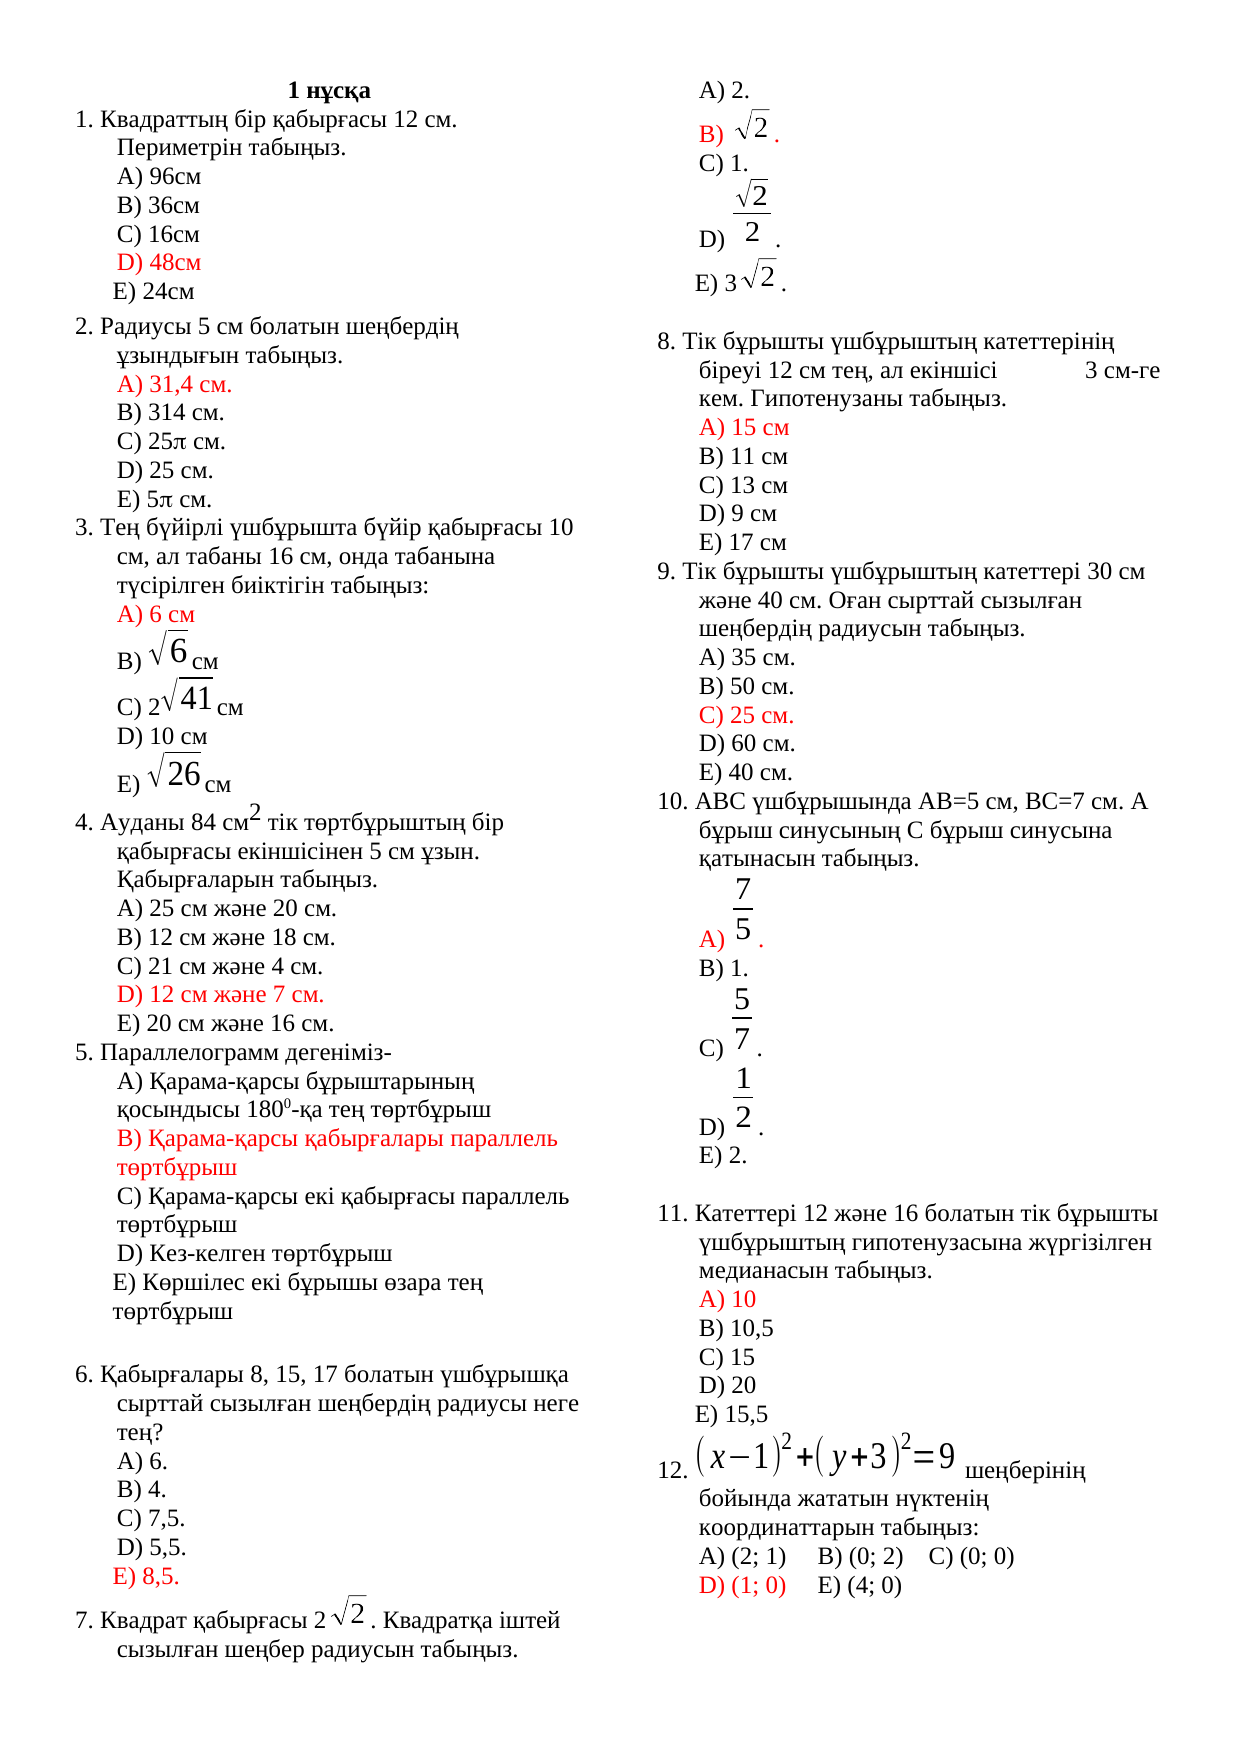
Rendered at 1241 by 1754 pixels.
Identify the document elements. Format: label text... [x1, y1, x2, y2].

text C) 7,5. [117, 1503, 583, 1532]
text 9. Тік бұрышты үшбұрыштың катеттері және . Оған сырттай сызылған шеңбердің радиусын табыңыз. [657, 556, 1165, 642]
text E) см [75, 750, 583, 797]
text D) . [699, 177, 1165, 253]
text B) 4. [117, 1474, 583, 1503]
text A) 31,4 см. [117, 369, 583, 397]
text B) см [117, 627, 583, 675]
text D) . [699, 728, 1165, 757]
text C) 25 см. [117, 426, 583, 455]
text A) 96см [117, 161, 583, 190]
text E) 5 см. [75, 484, 583, 512]
text E) Көршілес екі бұрышы өзара тең төртбұрыш [112, 1267, 583, 1324]
text A) 10 [699, 1284, 1165, 1313]
text B) . [699, 671, 1165, 700]
text A) . [699, 642, 1165, 671]
text A) 25 см және 20 см. [117, 893, 583, 922]
text D) 10 см [117, 721, 583, 750]
text 11. Катеттері 12 және 16 болатын тік бұрышты үшбұрыштың гипотенузасына жүргізілген медианасын табыңыз. [657, 1198, 1165, 1284]
text E) 17 см [657, 527, 1165, 556]
text A) [699, 412, 1165, 441]
text B) Қарама-қарсы қабырғалары параллель төртбұрыш [117, 1123, 583, 1181]
text A) Қарама-қарсы бұрыштарының қосындысы 1800-қа тең төртбұрыш [117, 1066, 583, 1123]
text D) (1; 0) E) (4; 0) [699, 1570, 1165, 1598]
text C) . [699, 700, 1165, 728]
text B) 1. [699, 953, 1165, 981]
text D) Кез-келген төртбұрыш [117, 1238, 583, 1267]
text A) (2; 1) B) (0; 2) C) (0; 0) [699, 1541, 1165, 1570]
text B) 12 см және 18 см. [117, 922, 583, 951]
text 3. Тең бүйірлі үшбұрышта бүйір қабырғасы 10 см, ал табаны 16 см, онда табанына түсірілген биіктігін табыңыз: [75, 512, 583, 599]
text B) . [699, 104, 1165, 148]
text C) 16см [117, 219, 583, 247]
text 5. Параллелограмм дегеніміз- [75, 1037, 583, 1066]
text C) 15 [699, 1342, 1165, 1371]
text 6. Қабырғалары 8, 15, 17 болатын үшбұрышқа сырттай сызылған шеңбердің радиусы неге тең? [75, 1359, 583, 1446]
text E) 15,5 [694, 1399, 1165, 1428]
text C) 21 см және 4 см. [117, 951, 583, 979]
text C) Қарама-қарсы екі қабырғасы параллель төртбұрыш [117, 1181, 583, 1238]
text 10. АВС үшбұрышында АВ=5 см, ВС=7 см. А бұрыш синусының С бұрыш синусына қатынасын табыңыз. [657, 786, 1165, 872]
text C) . [699, 981, 1165, 1062]
text B) [699, 441, 1165, 470]
text 12. шеңберінің бойында жататын нүктенің координаттарын табыңыз: [657, 1428, 1165, 1541]
text 1. Квадраттың бір қабырғасы 12 см. Периметрін табыңыз. [75, 104, 583, 161]
text D) . [699, 1062, 1165, 1141]
text D) 48см [117, 247, 583, 276]
text 1 нұсқа [75, 75, 583, 104]
text D) 12 см және 7 см. [117, 979, 583, 1008]
text 7. Квадрат қабырғасы 2. Квадратқа іштей сызылған шеңбер радиусын табыңыз. [75, 1589, 583, 1663]
text E) . [657, 757, 1165, 786]
text E) 2. [657, 1141, 1165, 1169]
text 8. Тік бұрышты үшбұрыштың катеттерінің біреуі тең, ал екіншісі 3 см-ге кем. Гипотенузаны табыңыз. [657, 326, 1165, 412]
text C) 2см [117, 675, 583, 721]
text D) 20 [699, 1371, 1165, 1399]
text A) 2. [699, 75, 1165, 104]
text B) 36см [117, 190, 583, 219]
text A) 6 см [117, 599, 583, 627]
text B) 10,5 [699, 1313, 1165, 1342]
text E) 3. [694, 253, 1165, 297]
text 2. Радиусы 5 см болатын шеңбердің ұзындығын табыңыз. [75, 311, 583, 369]
text D) 25 см. [117, 455, 583, 484]
text E) 24см [112, 276, 583, 305]
text B) 314 см. [117, 397, 583, 426]
text A) . [699, 872, 1165, 953]
text C) [699, 470, 1165, 498]
text E) 20 см және 16 см. [75, 1008, 583, 1037]
text 4. Ауданы 84 см2 тік төртбұрыштың бір қабырғасы екіншісінен 5 см ұзын. Қабырғаларын табыңыз. [75, 797, 583, 893]
text D) 5,5. [117, 1532, 583, 1561]
text C) 1. [699, 148, 1165, 177]
text E) 8,5. [112, 1561, 583, 1589]
text A) 6. [117, 1446, 583, 1474]
text D) [699, 498, 1165, 527]
